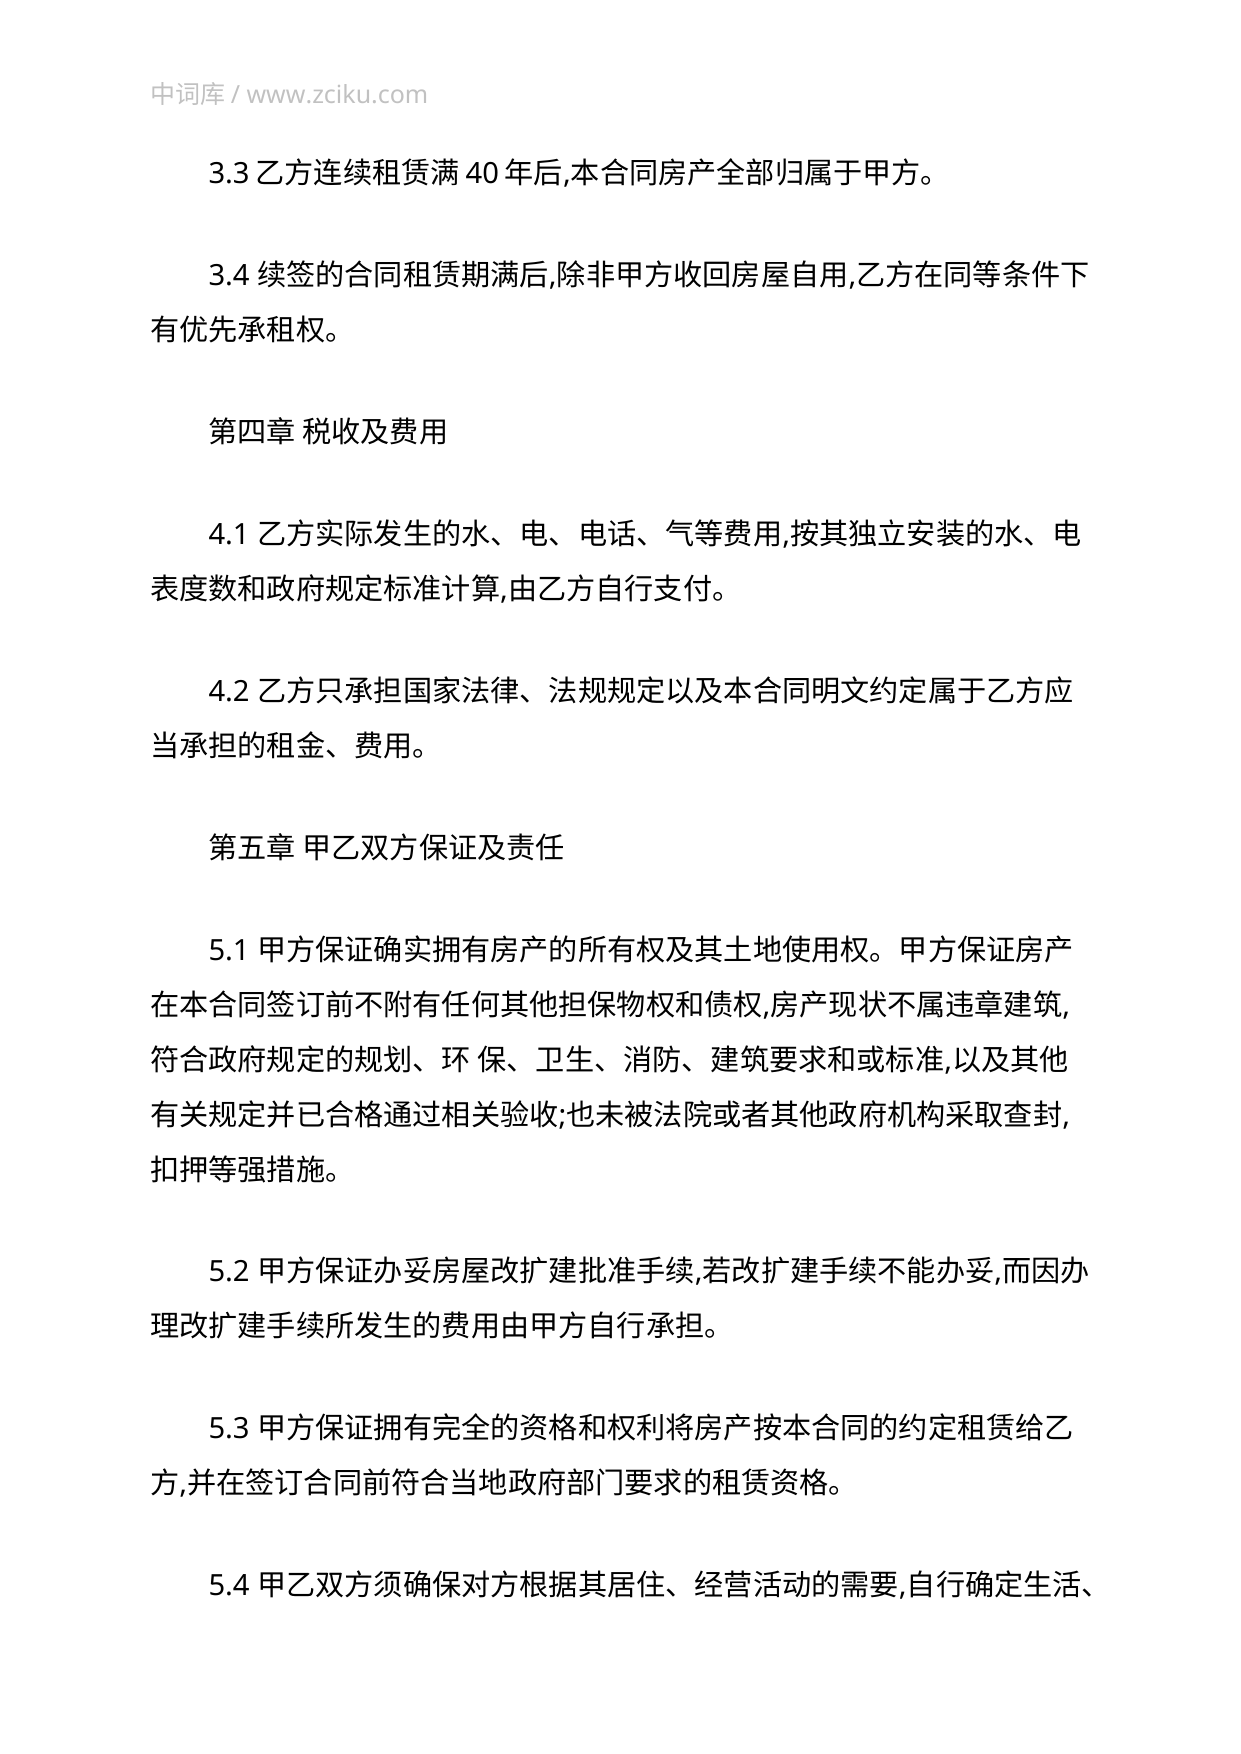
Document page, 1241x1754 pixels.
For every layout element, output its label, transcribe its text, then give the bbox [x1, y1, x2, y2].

text 4.2 乙方只承担国家法律、法规规定以及本合同明文约定属于乙方应当承担的租金、费用。 [150, 667, 1090, 765]
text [150, 1562, 1090, 1604]
text 第四章 税收及费用 [150, 409, 1090, 451]
text 4.1 乙方实际发生的水、电、电话、气等费用,按其独立安装的水、电表度数和政府规定标准计算,由乙方自行支付。 [150, 511, 1090, 608]
text 3.4 续签的合同租赁期满后,除非甲方收回房屋自用,乙方在同等条件下有优先承租权。 [150, 252, 1090, 349]
text 5.1 甲方保证确实拥有房产的所有权及其土地使用权。甲方保证房产在本合同签订前不附有任何其他担保物权和债权,房产现状不属违章建筑,符合政府规定的规划、环 保、卫生、消防、建筑要求和或标准,以及其他有关规定并已合格通过相关验收;也未被法院或者其他政府机构采取查封,扣押等强措施。 [150, 926, 1090, 1188]
text 5.3 甲方保证拥有完全的资格和权利将房产按本合同的约定租赁给乙方,并在签订合同前符合当地政府部门要求的租赁资格。 [150, 1404, 1090, 1502]
text 3.3乙方连续租赁满40年后,本合同房产全部归属于甲方。 [150, 150, 1090, 192]
text 5.2 甲方保证办妥房屋改扩建批准手续,若改扩建手续不能办妥,而因办理改扩建手续所发生的费用由甲方自行承担。 [150, 1248, 1090, 1345]
text 第五章 甲乙双方保证及责任 [150, 824, 1090, 867]
